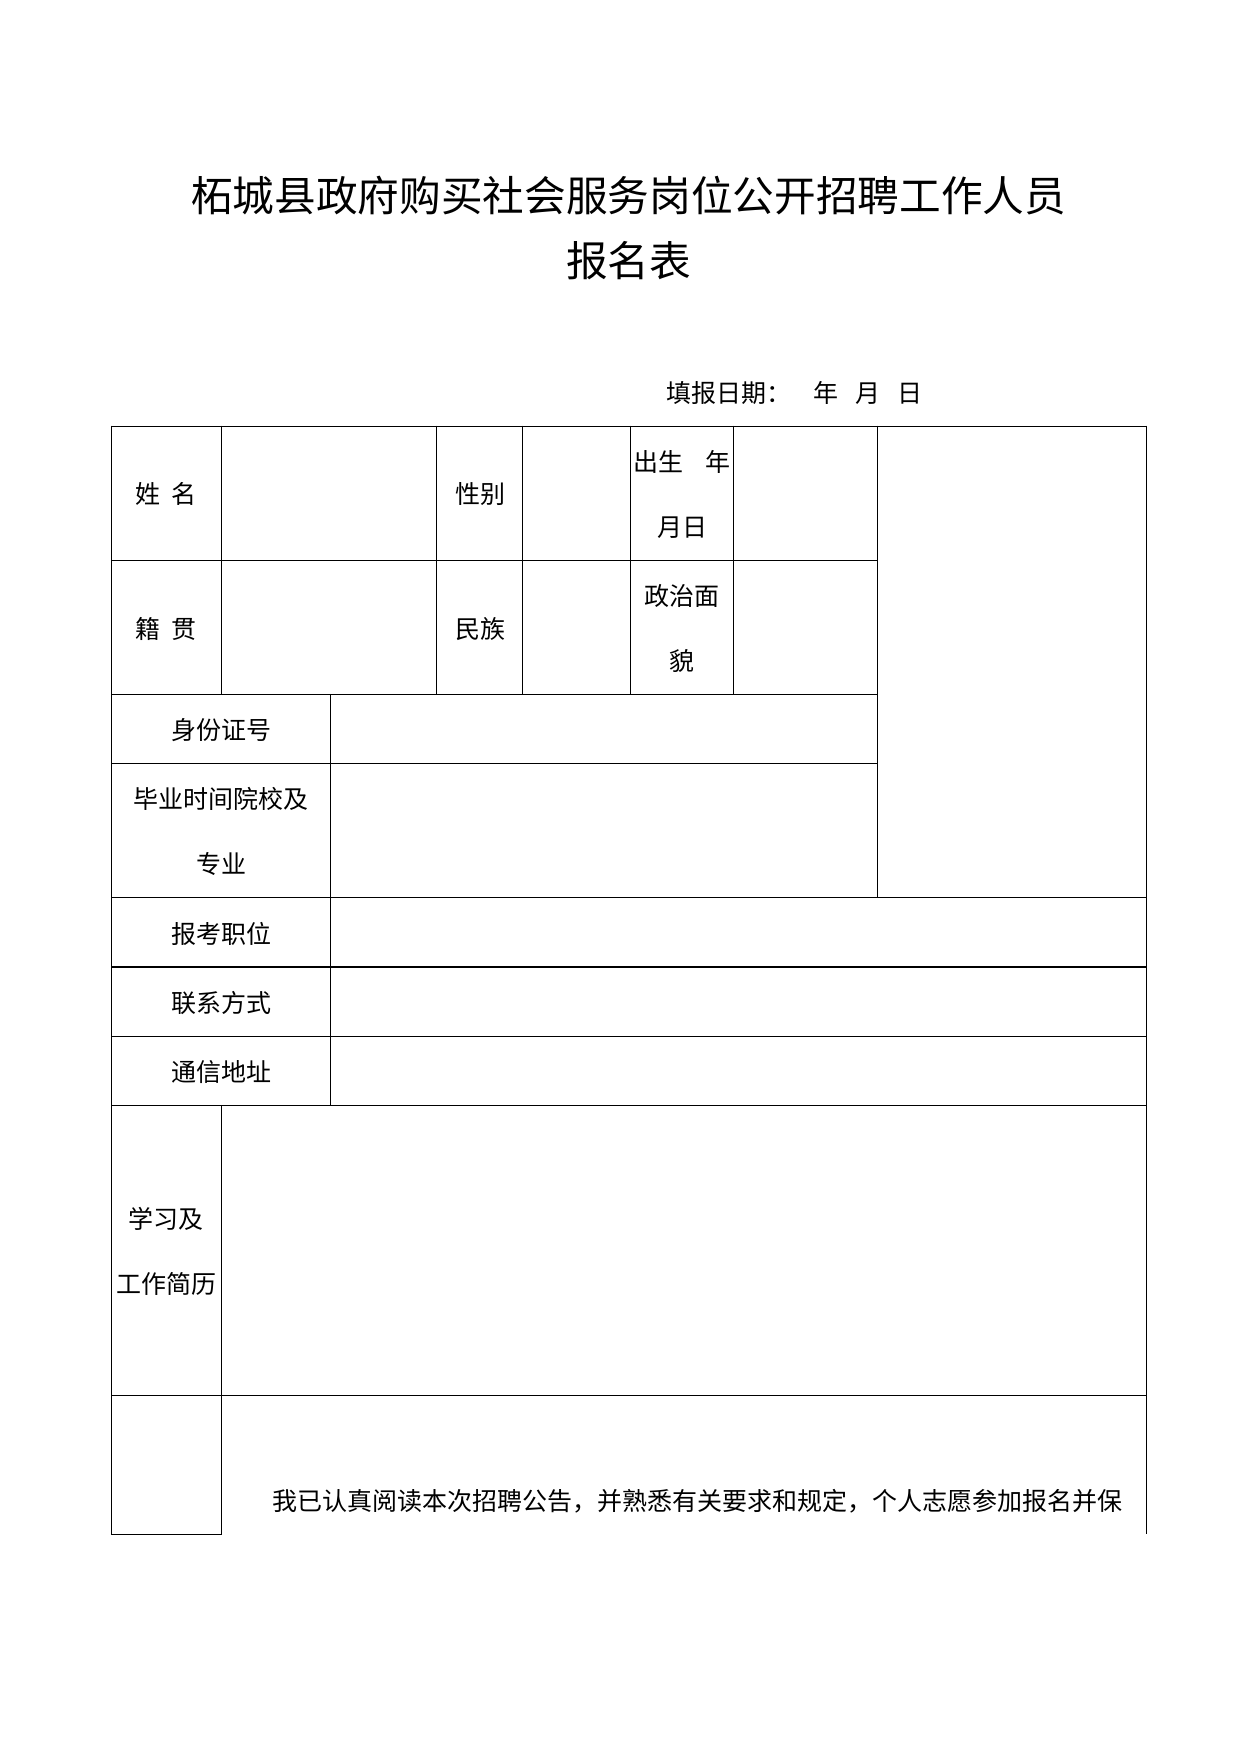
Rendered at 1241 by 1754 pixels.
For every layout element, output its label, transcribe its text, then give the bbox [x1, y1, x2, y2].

table_cell 通信地址 [112, 1037, 330, 1105]
table_cell 性别 [437, 427, 522, 560]
table_cell [222, 1106, 1146, 1395]
table_cell 姓 名 [112, 427, 221, 560]
table_cell [331, 695, 877, 763]
table_cell [222, 561, 436, 694]
table_cell 身份证号 [112, 695, 330, 763]
table_cell [222, 427, 436, 560]
table_cell [331, 764, 877, 897]
table_cell [112, 1396, 221, 1534]
table_cell 政治面貌 [631, 561, 733, 694]
table_cell [331, 968, 1146, 1036]
table_cell 民族 [437, 561, 522, 694]
table_cell [734, 427, 877, 560]
table_cell [331, 898, 1146, 966]
table_cell 学习及 工作简历 [112, 1106, 221, 1395]
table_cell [222, 1465, 1146, 1534]
table_cell 籍 贯 [112, 561, 221, 694]
table_cell [734, 561, 877, 694]
table_header 柘城县政府购买社会服务岗位公开招聘工作人员 报名表 [111, 159, 1146, 357]
table_cell [331, 1037, 1146, 1105]
table_cell [523, 561, 630, 694]
table_cell 填报日期： 年 月 日 [111, 358, 1146, 426]
table_cell 联系方式 [112, 968, 330, 1036]
table_cell 毕业时间院校及 专业 [112, 764, 330, 897]
table_cell [878, 427, 1146, 897]
table_cell [523, 427, 630, 560]
table_cell 报考职位 [112, 898, 330, 966]
table_cell 出生 年月日 [631, 427, 733, 560]
table_cell [222, 1396, 1146, 1464]
